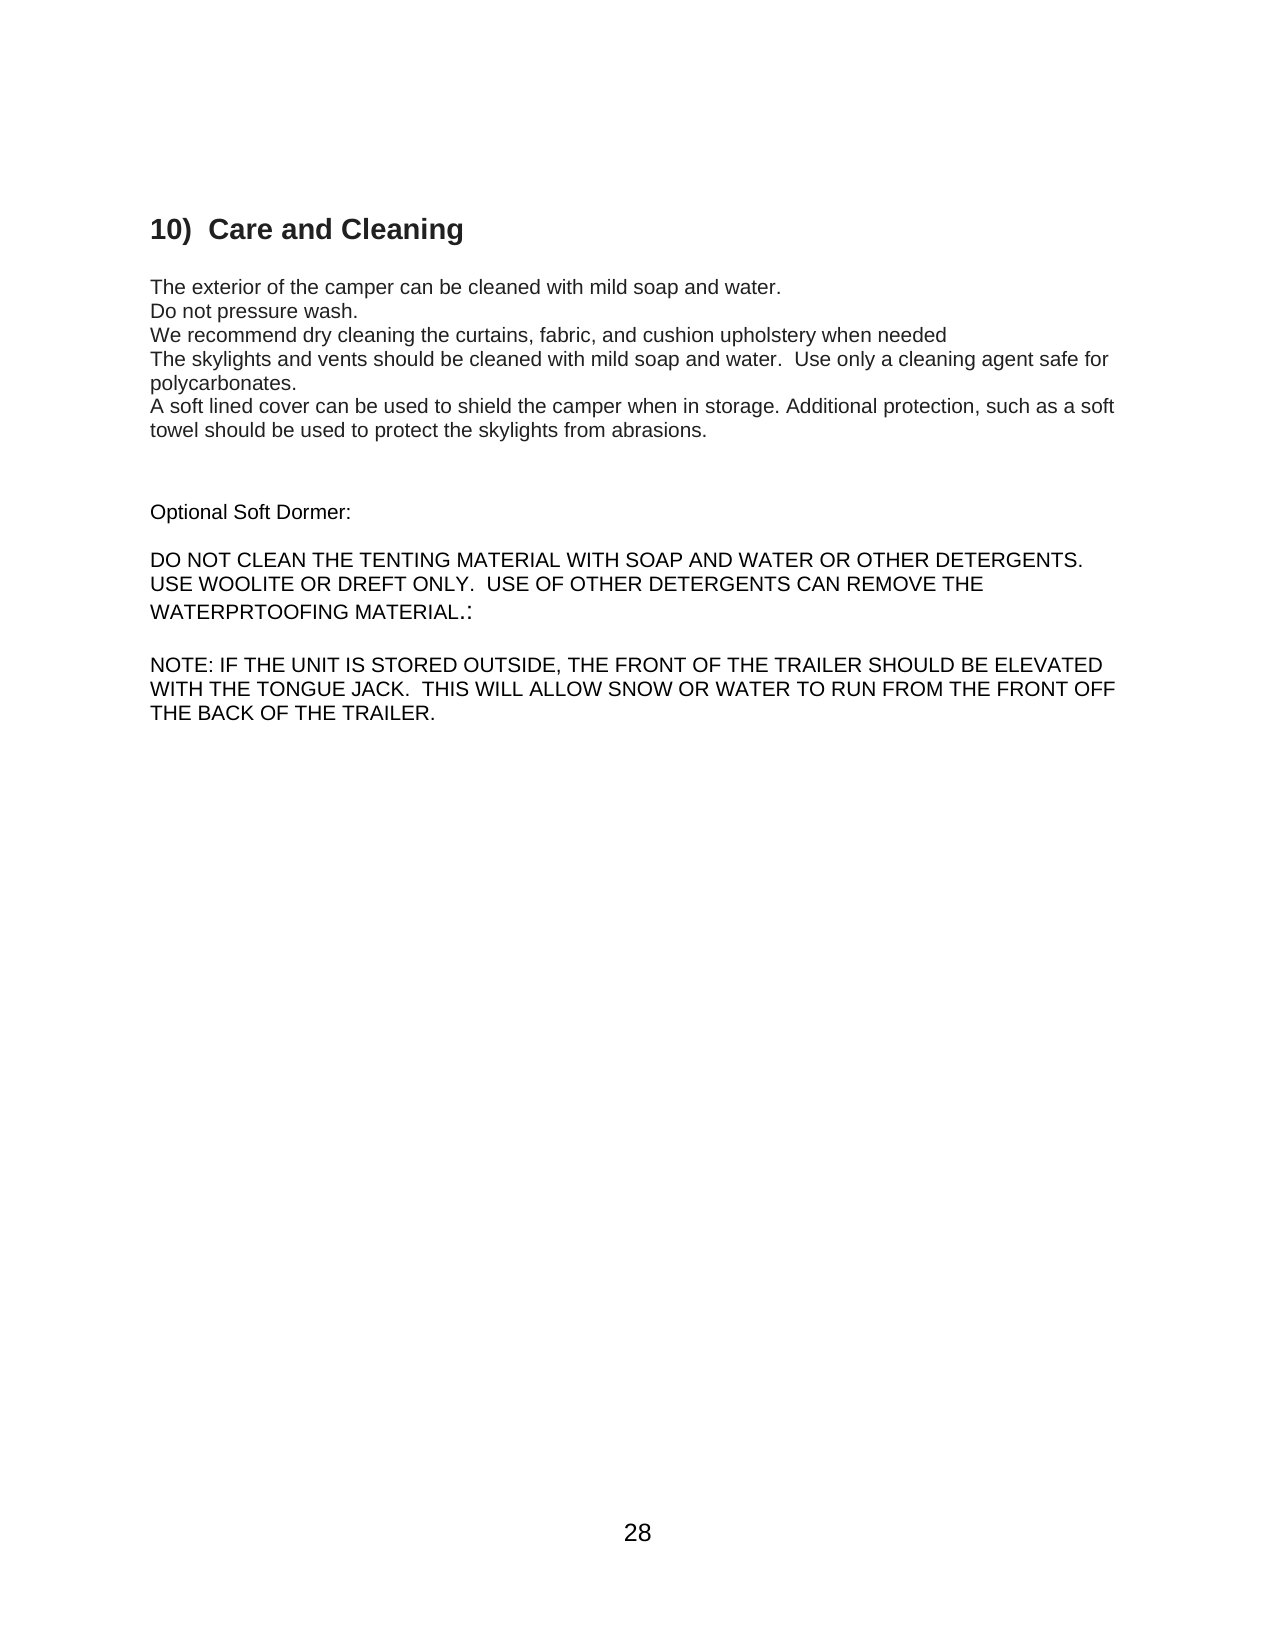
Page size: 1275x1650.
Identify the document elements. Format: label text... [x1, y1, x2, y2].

text The skylights and vents should be cleaned with mild soap and water. Use only a cleaning agent safe for polycarbonates. [150, 346, 1125, 394]
text We recommend dry cleaning the curtains, fabric, and cushion upholstery when needed [150, 322, 1125, 346]
text DO NOT CLEAN THE TENTING MATERIAL WITH SOAP AND WATER OR OTHER DETERGENTS. USE WOOLITE OR DREFT ONLY. USE OF OTHER DETERGENTS CAN REMOVE THE WATERPRTOOFING MATERIAL.: [150, 548, 1125, 624]
text The exterior of the camper can be cleaned with mild soap and water. [150, 274, 1125, 298]
text A soft lined cover can be used to shield the camper when in storage. Additional protection, such as a soft towel should be used to protect the skylights from abrasions. [150, 394, 1125, 442]
text Optional Soft Dormer: [150, 500, 1125, 524]
text Do not pressure wash. [150, 298, 1125, 322]
text NOTE: IF THE UNIT IS STORED OUTSIDE, THE FRONT OF THE TRAILER SHOULD BE ELEVATED WITH THE TONGUE JACK. THIS WILL ALLOW SNOW OR WATER TO RUN FROM THE FRONT OFF THE BACK OF THE TRAILER. [150, 653, 1125, 725]
text 10) Care and Cleaning [150, 212, 1125, 246]
